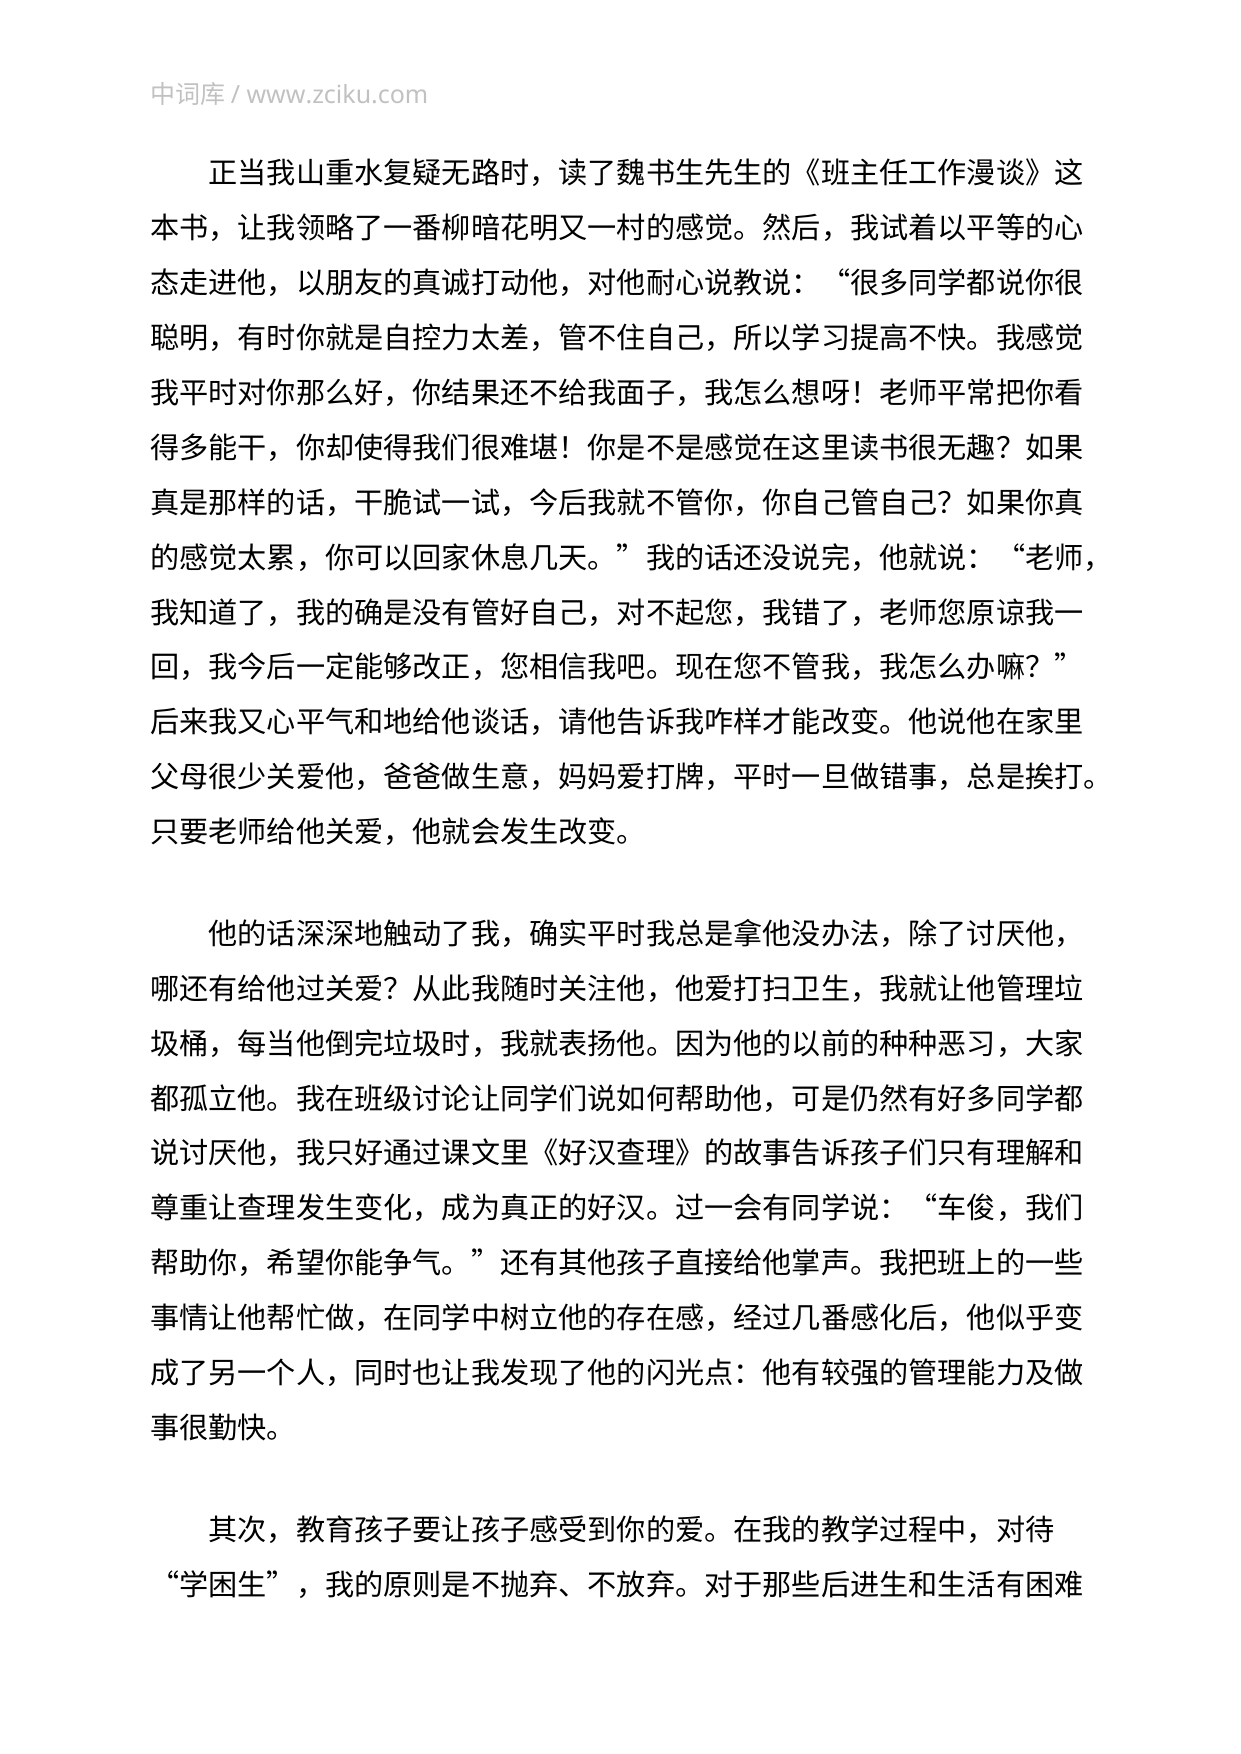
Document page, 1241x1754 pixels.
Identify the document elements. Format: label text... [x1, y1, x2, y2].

text 他的话深深地触动了我，确实平时我总是拿他没办法，除了讨厌他，哪还有给他过关爱？从此我随时关注他，他爱打扫卫生，我就让他管理垃圾桶，每当他倒完垃圾时，我就表扬他。因为他的以前的种种恶习，大家都孤立他。我在班级讨论让同学们说如何帮助他，可是仍然有好多同学都说讨厌他，我只好通过课文里《好汉查理》的故事告诉孩子们只有理解和尊重让查理发生变化，成为真正的好汉。过一会有同学说：“车俊，我们帮助你，希望你能争气。”还有其他孩子直接给他掌声。我把班上的一些事情让他帮忙做，在同学中树立他的存在感，经过几番感化后，他似乎变成了另一个人，同时也让我发现了他的闪光点：他有较强的管理能力及做事很勤快。 [150, 911, 1090, 1447]
text 正当我山重水复疑无路时，读了魏书生先生的《班主任工作漫谈》这本书，让我领略了一番柳暗花明又一村的感觉。然后，我试着以平等的心态走进他，以朋友的真诚打动他，对他耐心说教说：“很多同学都说你很聪明，有时你就是自控力太差，管不住自己，所以学习提高不快。我感觉我平时对你那么好，你结果还不给我面子，我怎么想呀！老师平常把你看得多能干，你却使得我们很难堪！你是不是感觉在这里读书很无趣？如果真是那样的话，干脆试一试，今后我就不管你，你自己管自己？如果你真的感觉太累，你可以回家休息几天。”我的话还没说完，他就说：“老师，我知道了，我的确是没有管好自己，对不起您，我错了，老师您原谅我一回，我今后一定能够改正，您相信我吧。现在您不管我，我怎么办嘛？”后来我又心平气和地给他谈话，请他告诉我咋样才能改变。他说他在家里父母很少关爱他，爸爸做生意，妈妈爱打牌，平时一旦做错事，总是挨打。只要老师给他关爱，他就会发生改变。 [150, 150, 1090, 851]
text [150, 1506, 1090, 1603]
